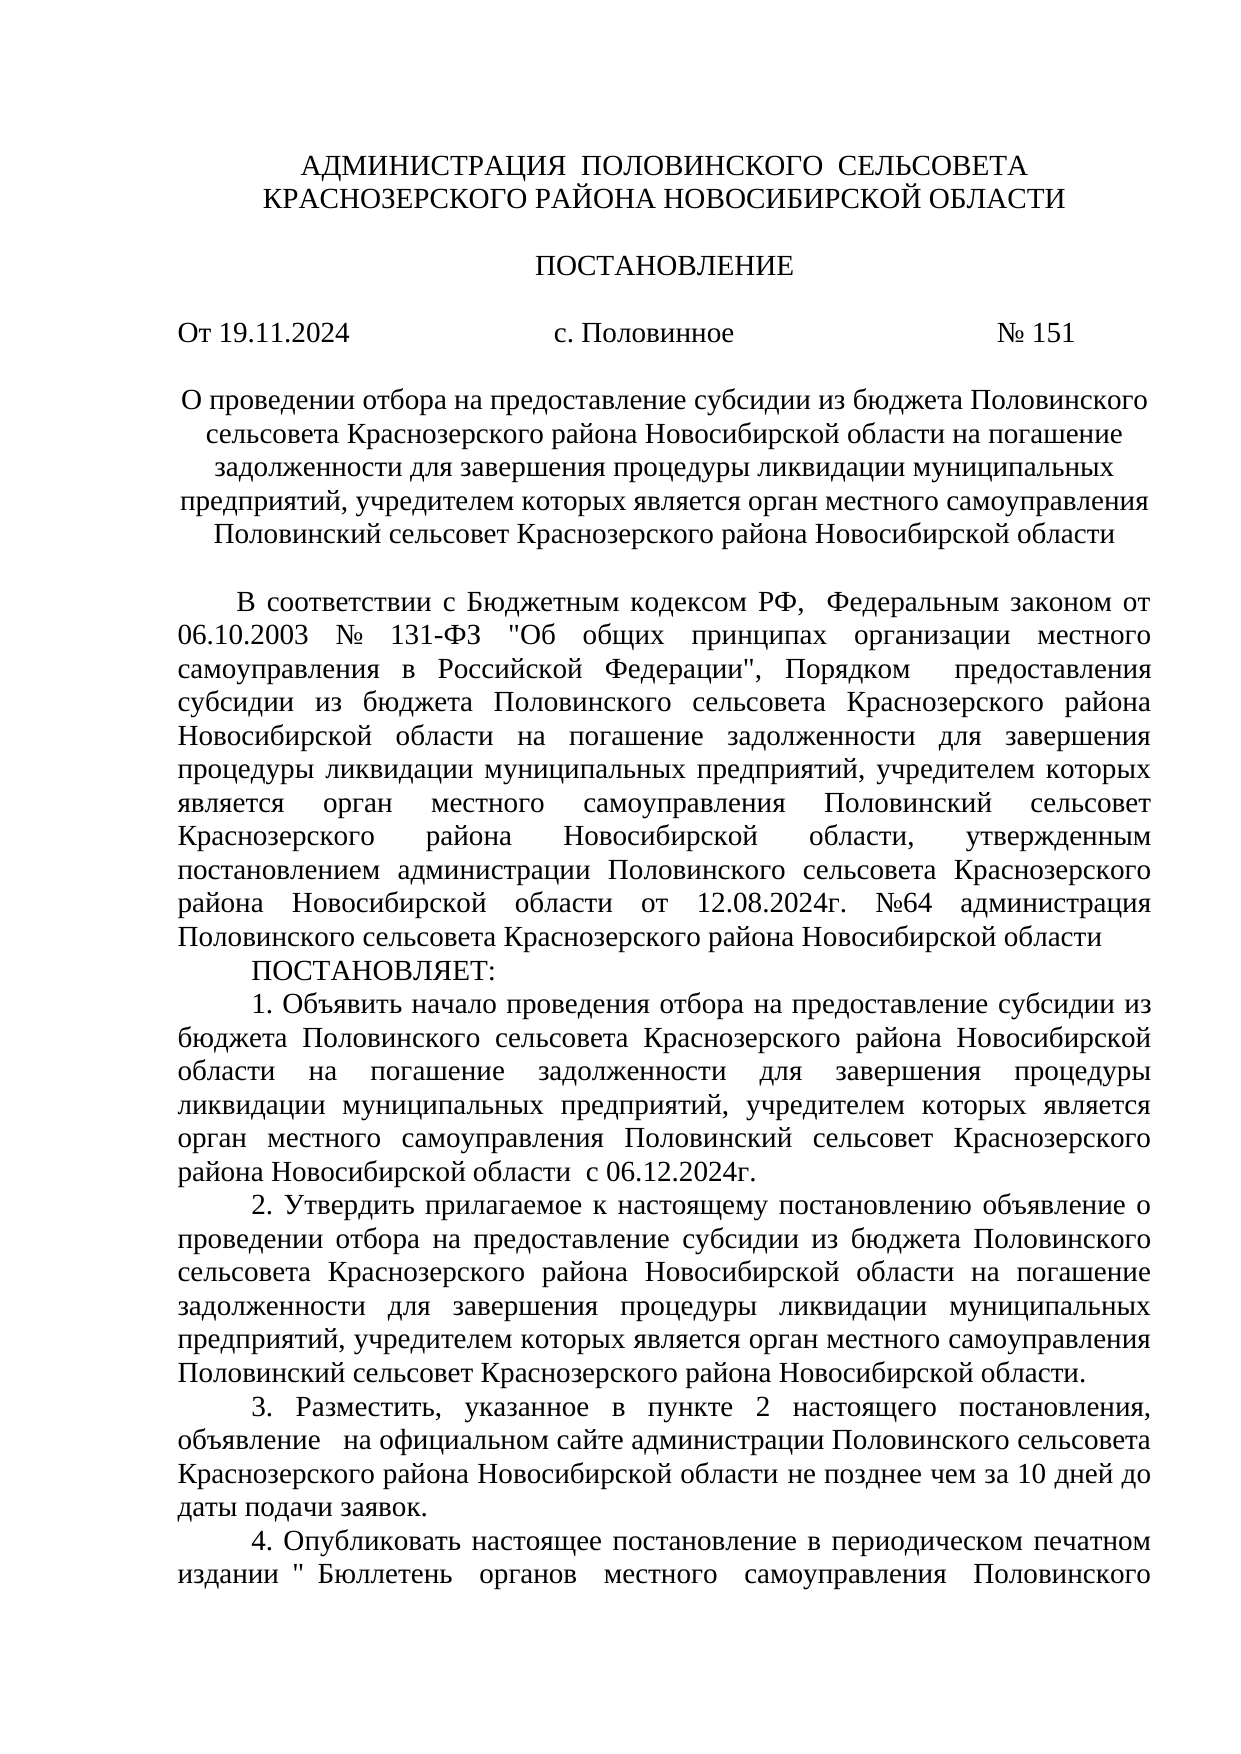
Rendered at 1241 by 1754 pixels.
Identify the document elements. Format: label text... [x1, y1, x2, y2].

text ПОСТАНОВЛЕНИЕ [177, 248, 1152, 282]
text КРАСНОЗЕРСКОГО РАЙОНА НОВОСИБИРСКОЙ ОБЛАСТИ [177, 181, 1152, 215]
text 2. Утвердить прилагаемое к настоящему постановлению объявление о проведении отбора на предоставление субсидии из бюджета Половинского сельсовета Краснозерского района Новосибирской области на погашение задолженности для завершения процедуры ликвидации муниципальных предприятий, учредителем которых является орган местного самоуправления Половинский сельсовет Краснозерского района Новосибирской области. [177, 1187, 1152, 1389]
text В соответствии с Бюджетным кодексом РФ, Федеральным законом от 06.10.2003 № 131-ФЗ "Об общих принципах организации местного самоуправления в Российской Федерации", Порядком предоставления субсидии из бюджета Половинского сельсовета Краснозерского района Новосибирской области на погашение задолженности для завершения процедуры ликвидации муниципальных предприятий, учредителем которых является орган местного самоуправления Половинский сельсовет Краснозерского района Новосибирской области, утвержденным постановлением администрации Половинского сельсовета Краснозерского района Новосибирской области от 12.08.2024г. №64 администрация Половинского сельсовета Краснозерского района Новосибирской области [177, 584, 1152, 953]
text 1. Объявить начало проведения отбора на предоставление субсидии из бюджета Половинского сельсовета Краснозерского района Новосибирской области на погашение задолженности для завершения процедуры ликвидации муниципальных предприятий, учредителем которых является орган местного самоуправления Половинский сельсовет Краснозерского района Новосибирской области с 06.12.2024г. [177, 986, 1152, 1187]
text АДМИНИСТРАЦИЯ ПОЛОВИНСКОГО СЕЛЬСОВЕТА [177, 148, 1152, 181]
text ПОСТАНОВЛЯЕТ: [177, 953, 1152, 986]
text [177, 1523, 1152, 1590]
text О проведении отбора на предоставление субсидии из бюджета Половинского сельсовета Краснозерского района Новосибирской области на погашение задолженности для завершения процедуры ликвидации муниципальных предприятий, учредителем которых является орган местного самоуправления Половинский сельсовет Краснозерского района Новосибирской области [177, 382, 1152, 550]
text 3. Разместить, указанное в пункте 2 настоящего постановления, объявление на официальном сайте администрации Половинского сельсовета Краснозерского района Новосибирской области не позднее чем за 10 дней до даты подачи заявок. [177, 1389, 1152, 1523]
text От 19.11.2024 с. Половинное № 151 [177, 315, 1152, 349]
